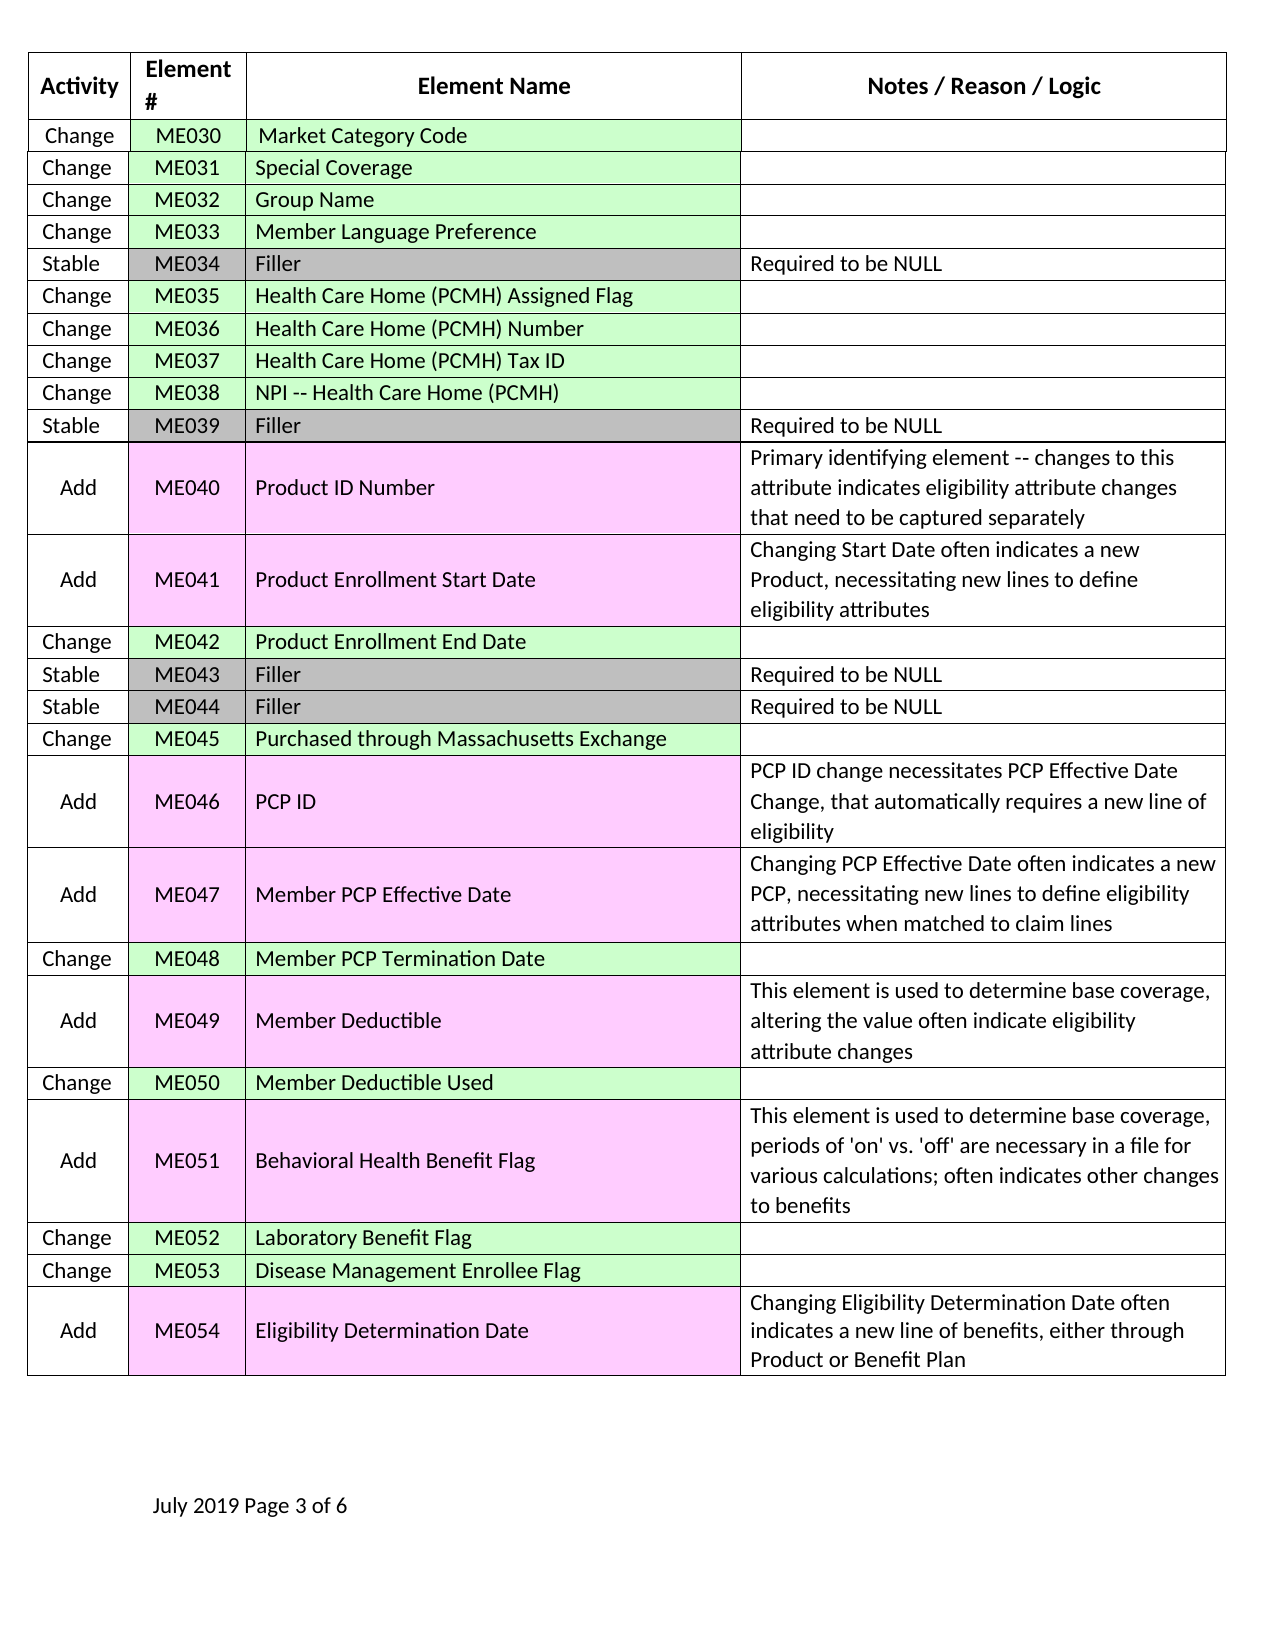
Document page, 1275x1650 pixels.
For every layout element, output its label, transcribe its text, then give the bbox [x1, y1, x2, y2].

table_cell [741, 216, 1225, 248]
table_cell Market Category Code [247, 120, 741, 151]
table_cell Change [28, 314, 128, 345]
table_cell ME054 [129, 1287, 245, 1375]
table_cell Primary identifying element -­‐ changes to this attribute indicates eligibility attribute changes that need to be captured separately [741, 443, 1225, 533]
table_cell Filler [246, 659, 740, 690]
table_cell ME037 [129, 346, 245, 377]
table_cell [741, 724, 1225, 755]
table_cell ME048 [129, 943, 245, 975]
table_cell Required to be NULL [741, 659, 1225, 690]
table_cell Special Coverage [246, 152, 740, 183]
table_cell Change [29, 120, 130, 151]
table_cell ME051 [129, 1100, 245, 1222]
table_cell [742, 120, 1226, 151]
table_header Element # [131, 53, 246, 119]
table_cell Product Enrollment Start Date [246, 535, 740, 626]
table_cell Required to be NULL [741, 691, 1225, 723]
table_cell Stable [28, 659, 128, 690]
table_cell Health Care Home (PCMH) Tax ID [246, 346, 740, 377]
table_cell Disease Management Enrollee Flag [246, 1255, 740, 1286]
table_cell ME044 [129, 691, 245, 723]
table_cell Change [28, 185, 128, 215]
table_cell Change [28, 152, 128, 183]
table_cell Member Deductible Used [246, 1068, 740, 1099]
table_cell Add [28, 756, 128, 847]
table_cell Stable [28, 249, 128, 280]
table_cell [741, 346, 1225, 377]
table_cell Changing Eligibility Determination Date often indicates a new line of benefits, either through Product or Benefit Plan [741, 1287, 1225, 1375]
table_cell ME031 [129, 152, 245, 183]
table_cell Add [28, 443, 128, 533]
table_cell Change [28, 1255, 128, 1286]
table_cell [741, 627, 1225, 658]
table_cell Eligibility Determination Date [246, 1287, 740, 1375]
table_cell Member Deductible [246, 976, 740, 1067]
table_cell ME035 [129, 281, 245, 312]
table_cell Change [28, 281, 128, 312]
table_header Notes / Reason / Logic [742, 53, 1226, 119]
table_cell [741, 1255, 1225, 1286]
table_cell Laboratory Benefit Flag [246, 1223, 740, 1254]
table_cell Change [28, 216, 128, 248]
table_cell Member Language Preference [246, 216, 740, 248]
table_header Element Name [247, 53, 741, 119]
table_cell ME043 [129, 659, 245, 690]
table_cell Group Name [246, 185, 740, 215]
table_cell Filler [246, 410, 740, 441]
table_cell Member PCP Effective Date [246, 848, 740, 942]
table_cell Add [28, 535, 128, 626]
table_cell Change [28, 943, 128, 975]
table_cell This element is used to determine base coverage, altering the value often indicate eligibility attribute changes [741, 976, 1225, 1067]
table_cell ME049 [129, 976, 245, 1067]
table_cell ME050 [129, 1068, 245, 1099]
table_cell Changing Start Date often indicates a new Product, necessitating new lines to define eligibility attributes [741, 535, 1225, 626]
table_cell Health Care Home (PCMH) Number [246, 314, 740, 345]
table_cell Change [28, 346, 128, 377]
table_cell [741, 185, 1225, 215]
table_cell Required to be NULL [741, 410, 1225, 441]
table_cell ME033 [129, 216, 245, 248]
table_cell Required to be NULL [741, 249, 1225, 280]
table_cell ME036 [129, 314, 245, 345]
table_cell Filler [246, 691, 740, 723]
table_cell PCP ID [246, 756, 740, 847]
table_cell ME042 [129, 627, 245, 658]
table_cell ME040 [129, 443, 245, 533]
table_header Activity [29, 53, 130, 119]
table_cell Member PCP Termination Date [246, 943, 740, 975]
table_cell Changing PCP Effective Date often indicates a new PCP, necessitating new lines to define eligibility attributes when matched to claim lines [741, 848, 1225, 942]
table_cell NPI -­‐ Health Care Home (PCMH) [246, 378, 740, 409]
table_cell ME032 [129, 185, 245, 215]
table_cell Change [28, 378, 128, 409]
table_cell [741, 1223, 1225, 1254]
table_cell [741, 152, 1225, 183]
table_cell ME034 [129, 249, 245, 280]
table_cell [741, 943, 1225, 975]
table_cell Product Enrollment End Date [246, 627, 740, 658]
table_cell This element is used to determine base coverage, periods of 'on' vs. 'off' are necessary in a file for various calculations; often indicates other changes to benefits [741, 1100, 1225, 1222]
table_cell Add [28, 848, 128, 942]
table_cell [741, 378, 1225, 409]
table_cell ME053 [129, 1255, 245, 1286]
table_cell Filler [246, 249, 740, 280]
table_cell ME046 [129, 756, 245, 847]
table_cell Add [28, 1287, 128, 1375]
table_cell ME030 [131, 120, 246, 151]
table_cell ME039 [129, 410, 245, 441]
table_cell [741, 1068, 1225, 1099]
table_cell Add [28, 976, 128, 1067]
table_cell PCP ID change necessitates PCP Effective Date Change, that automatically requires a new line of eligibility [741, 756, 1225, 847]
table_cell ME052 [129, 1223, 245, 1254]
table_cell Product ID Number [246, 443, 740, 533]
table_cell Stable [28, 691, 128, 723]
table_cell ME041 [129, 535, 245, 626]
table_cell ME038 [129, 378, 245, 409]
table_cell [741, 281, 1225, 312]
table_cell Health Care Home (PCMH) Assigned Flag [246, 281, 740, 312]
table_cell Behavioral Health Benefit Flag [246, 1100, 740, 1222]
table_cell ME045 [129, 724, 245, 755]
table_cell Change [28, 724, 128, 755]
table_cell Change [28, 1068, 128, 1099]
table_cell Purchased through Massachusetts Exchange [246, 724, 740, 755]
table_cell Change [28, 1223, 128, 1254]
table_cell [741, 314, 1225, 345]
table_cell Change [28, 627, 128, 658]
table_cell ME047 [129, 848, 245, 942]
table_cell Stable [28, 410, 128, 441]
table_cell Add [28, 1100, 128, 1222]
